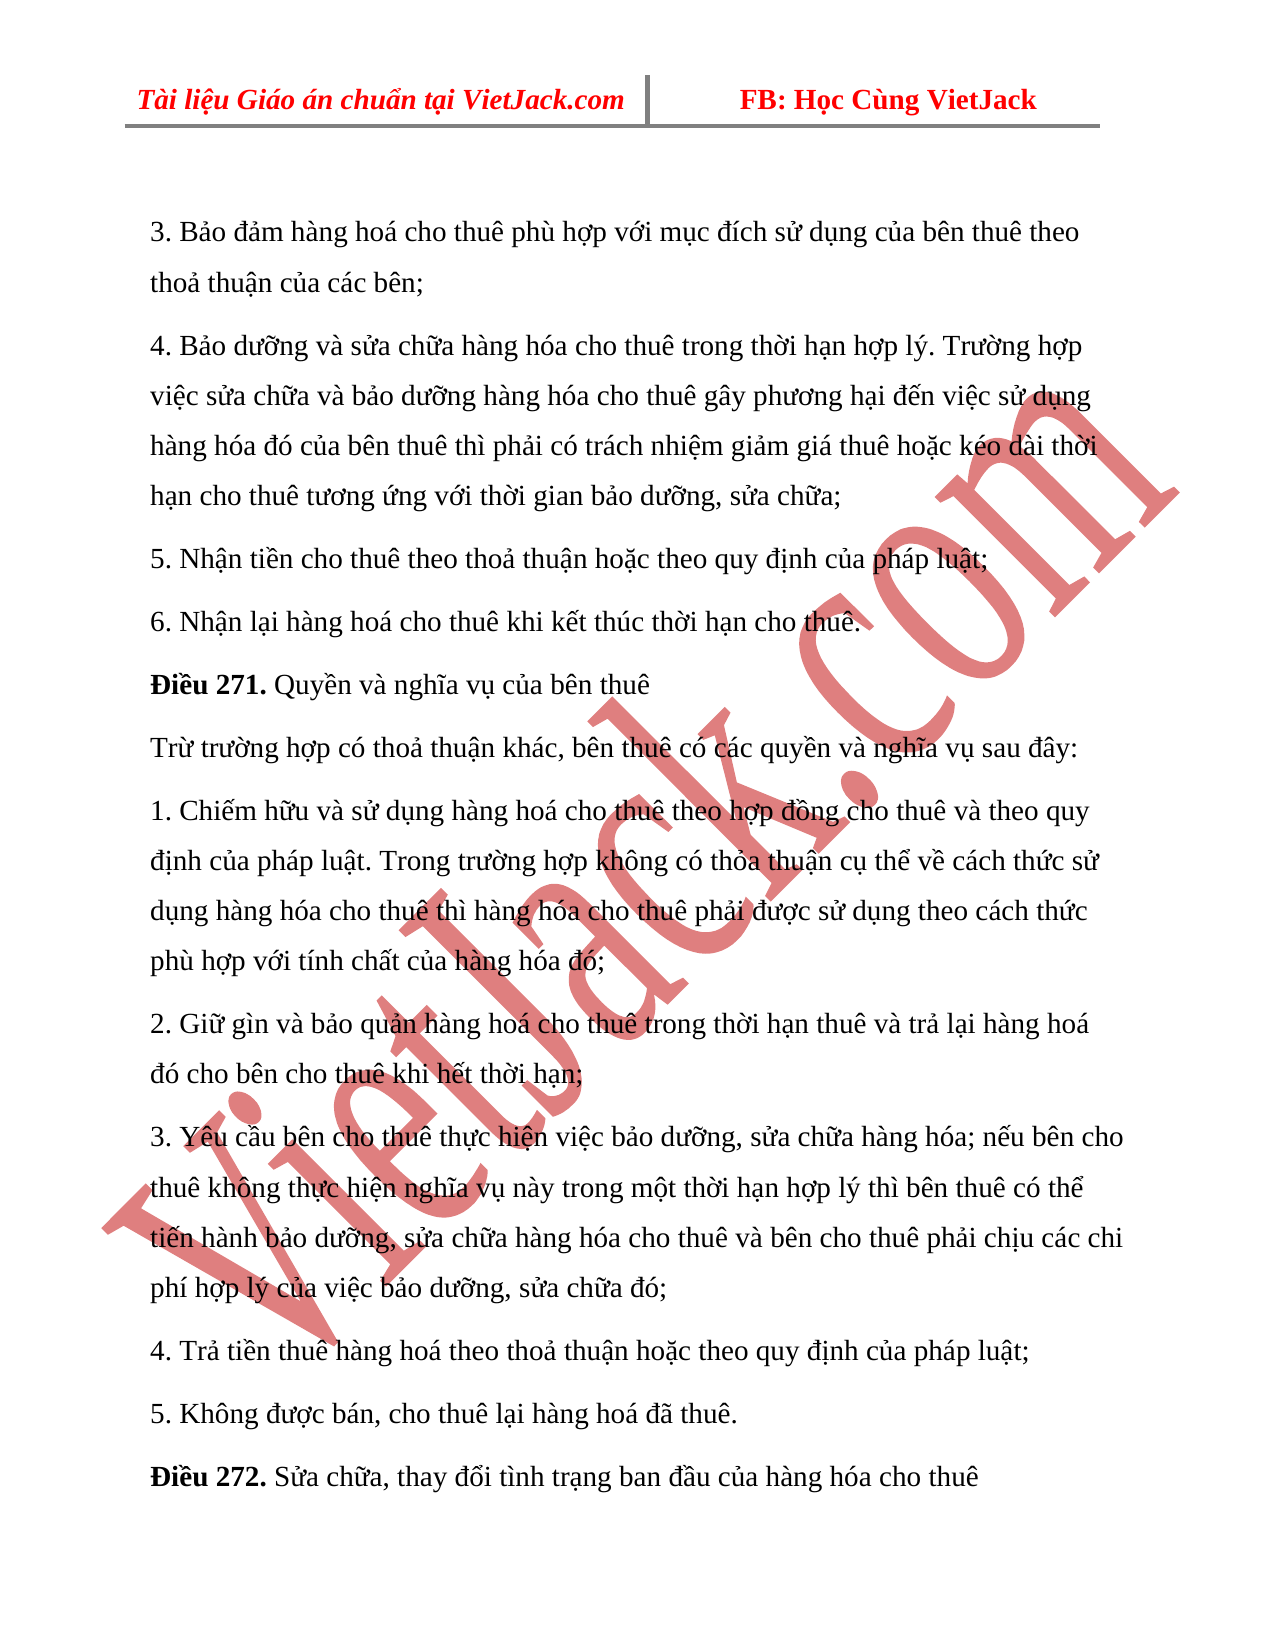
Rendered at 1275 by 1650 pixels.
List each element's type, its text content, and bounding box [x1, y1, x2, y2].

text 4. Bảo dưỡng và sửa chữa hàng hóa cho thuê trong thời hạn hợp lý. Trường hợp việc sửa chữa và bảo dưỡng hàng hóa cho thuê gây phương hại đến việc sử dụng hàng hóa đó của bên thuê thì phải có trách nhiệm giảm giá thuê hoặc kéo dài thời hạn cho thuê tương ứng với thời gian bảo dưỡng, sửa chữa; [150, 328, 1125, 512]
text 4. Trả tiền thuê hàng hoá theo thoả thuận hoặc theo quy định của pháp luật; [150, 1333, 1125, 1367]
text 3. Yêu cầu bên cho thuê thực hiện việc bảo dưỡng, sửa chữa hàng hóa; nếu bên cho thuê không thực hiện nghĩa vụ này trong một thời hạn hợp lý thì bên thuê có thể tiến hành bảo dưỡng, sửa chữa hàng hóa cho thuê và bên cho thuê phải chịu các chi phí hợp lý của việc bảo dưỡng, sửa chữa đó; [150, 1119, 1125, 1304]
text 2. Giữ gìn và bảo quản hàng hoá cho thuê trong thời hạn thuê và trả lại hàng hoá đó cho bên cho thuê khi hết thời hạn; [150, 1006, 1125, 1090]
text 5. Nhận tiền cho thuê theo thoả thuận hoặc theo quy định của pháp luật; [150, 541, 1125, 575]
text Điều 272. Sửa chữa, thay đổi tình trạng ban đầu của hàng hóa cho thuê [150, 1459, 1125, 1492]
text Điều 271. Quyền và nghĩa vụ của bên thuê [150, 667, 1125, 701]
text 5. Không được bán, cho thuê lại hàng hoá đã thuê. [150, 1396, 1125, 1429]
text 6. Nhận lại hàng hoá cho thuê khi kết thúc thời hạn cho thuê. [150, 604, 1125, 638]
text Trừ trường hợp có thoả thuận khác, bên thuê có các quyền và nghĩa vụ sau đây: [150, 730, 1125, 763]
text 3. Bảo đảm hàng hoá cho thuê phù hợp với mục đích sử dụng của bên thuê theo thoả thuận của các bên; [150, 214, 1125, 298]
text 1. Chiếm hữu và sử dụng hàng hoá cho thuê theo hợp đồng cho thuê và theo quy định của pháp luật. Trong trường hợp không có thỏa thuận cụ thể về cách thức sử dụng hàng hóa cho thuê thì hàng hóa cho thuê phải được sử dụng theo cách thức phù hợp với tính chất của hàng hóa đó; [150, 793, 1125, 977]
